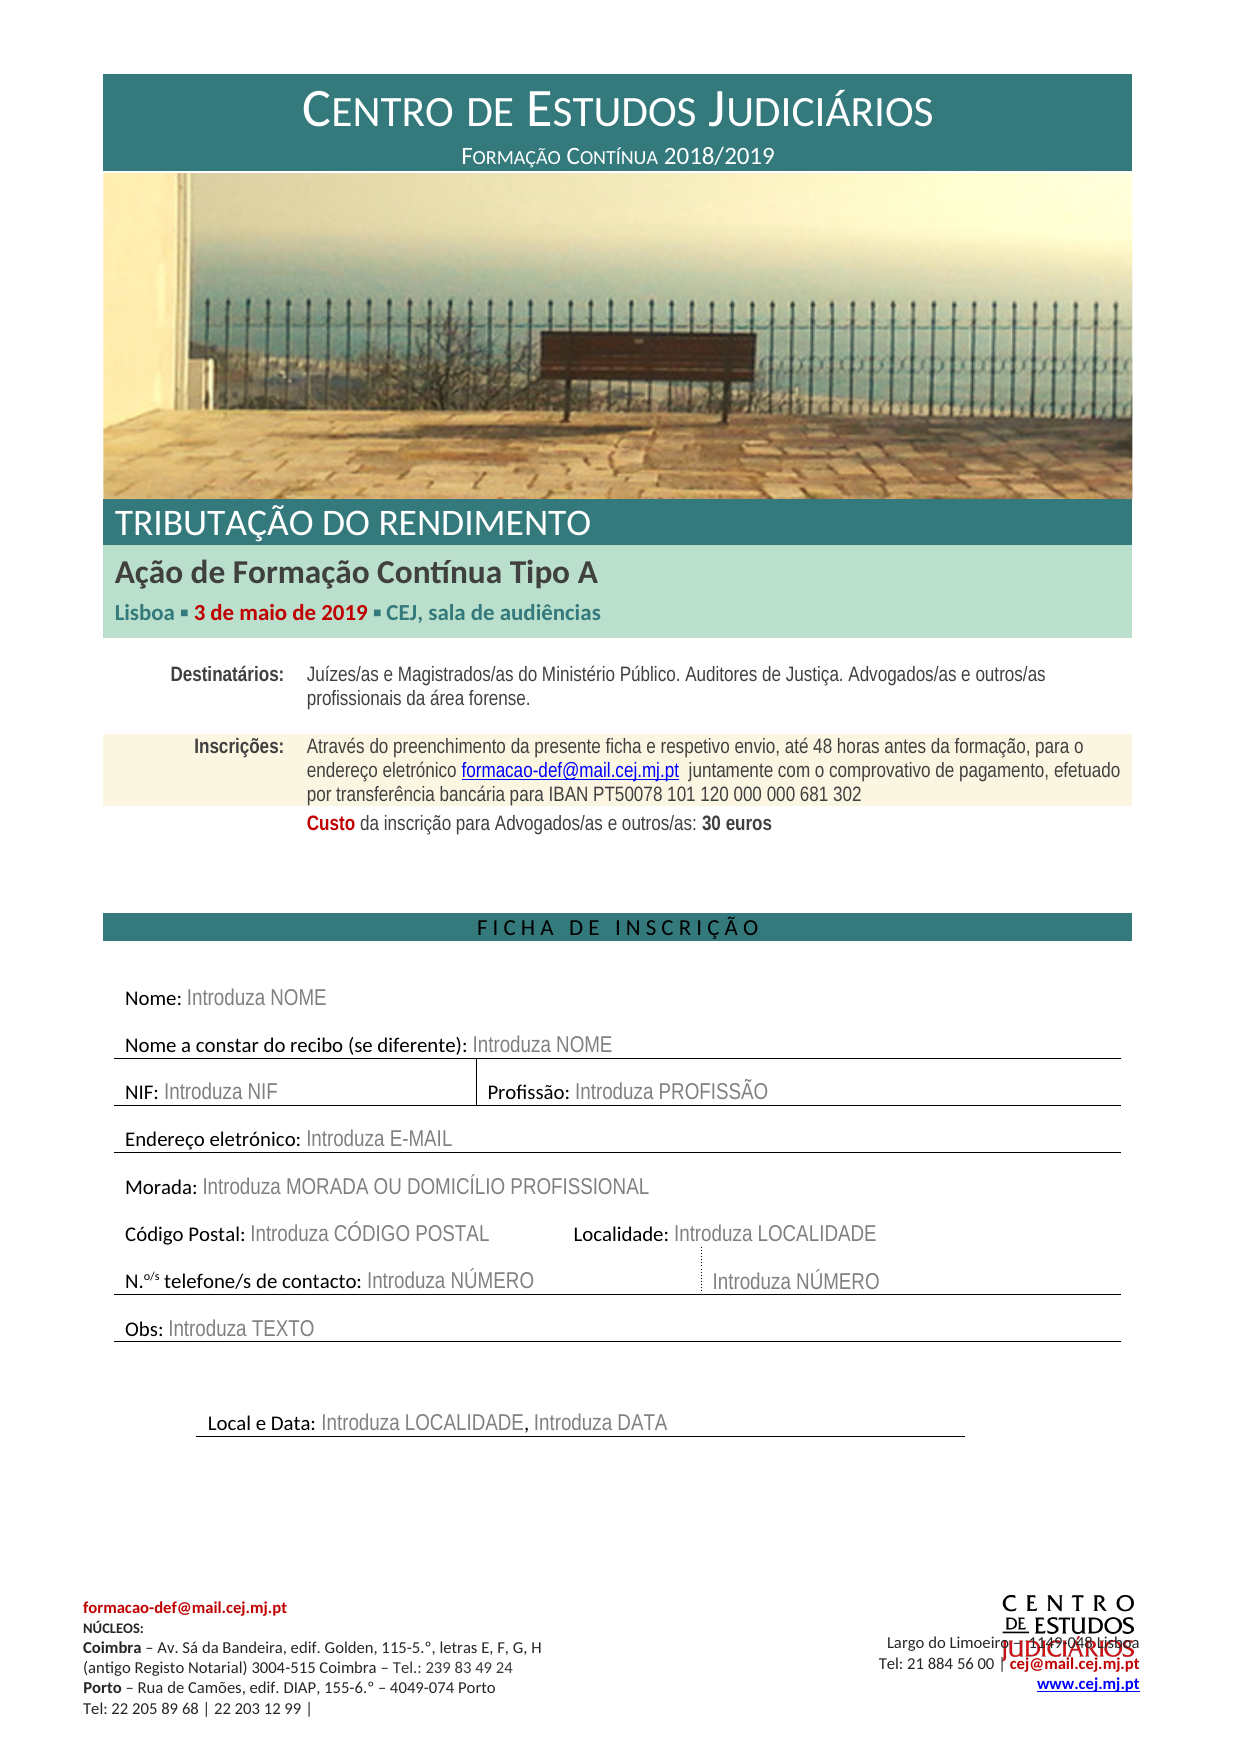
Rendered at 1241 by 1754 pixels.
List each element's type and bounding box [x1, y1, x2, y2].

picture [1000, 1592, 1135, 1663]
picture [103, 173, 1133, 499]
